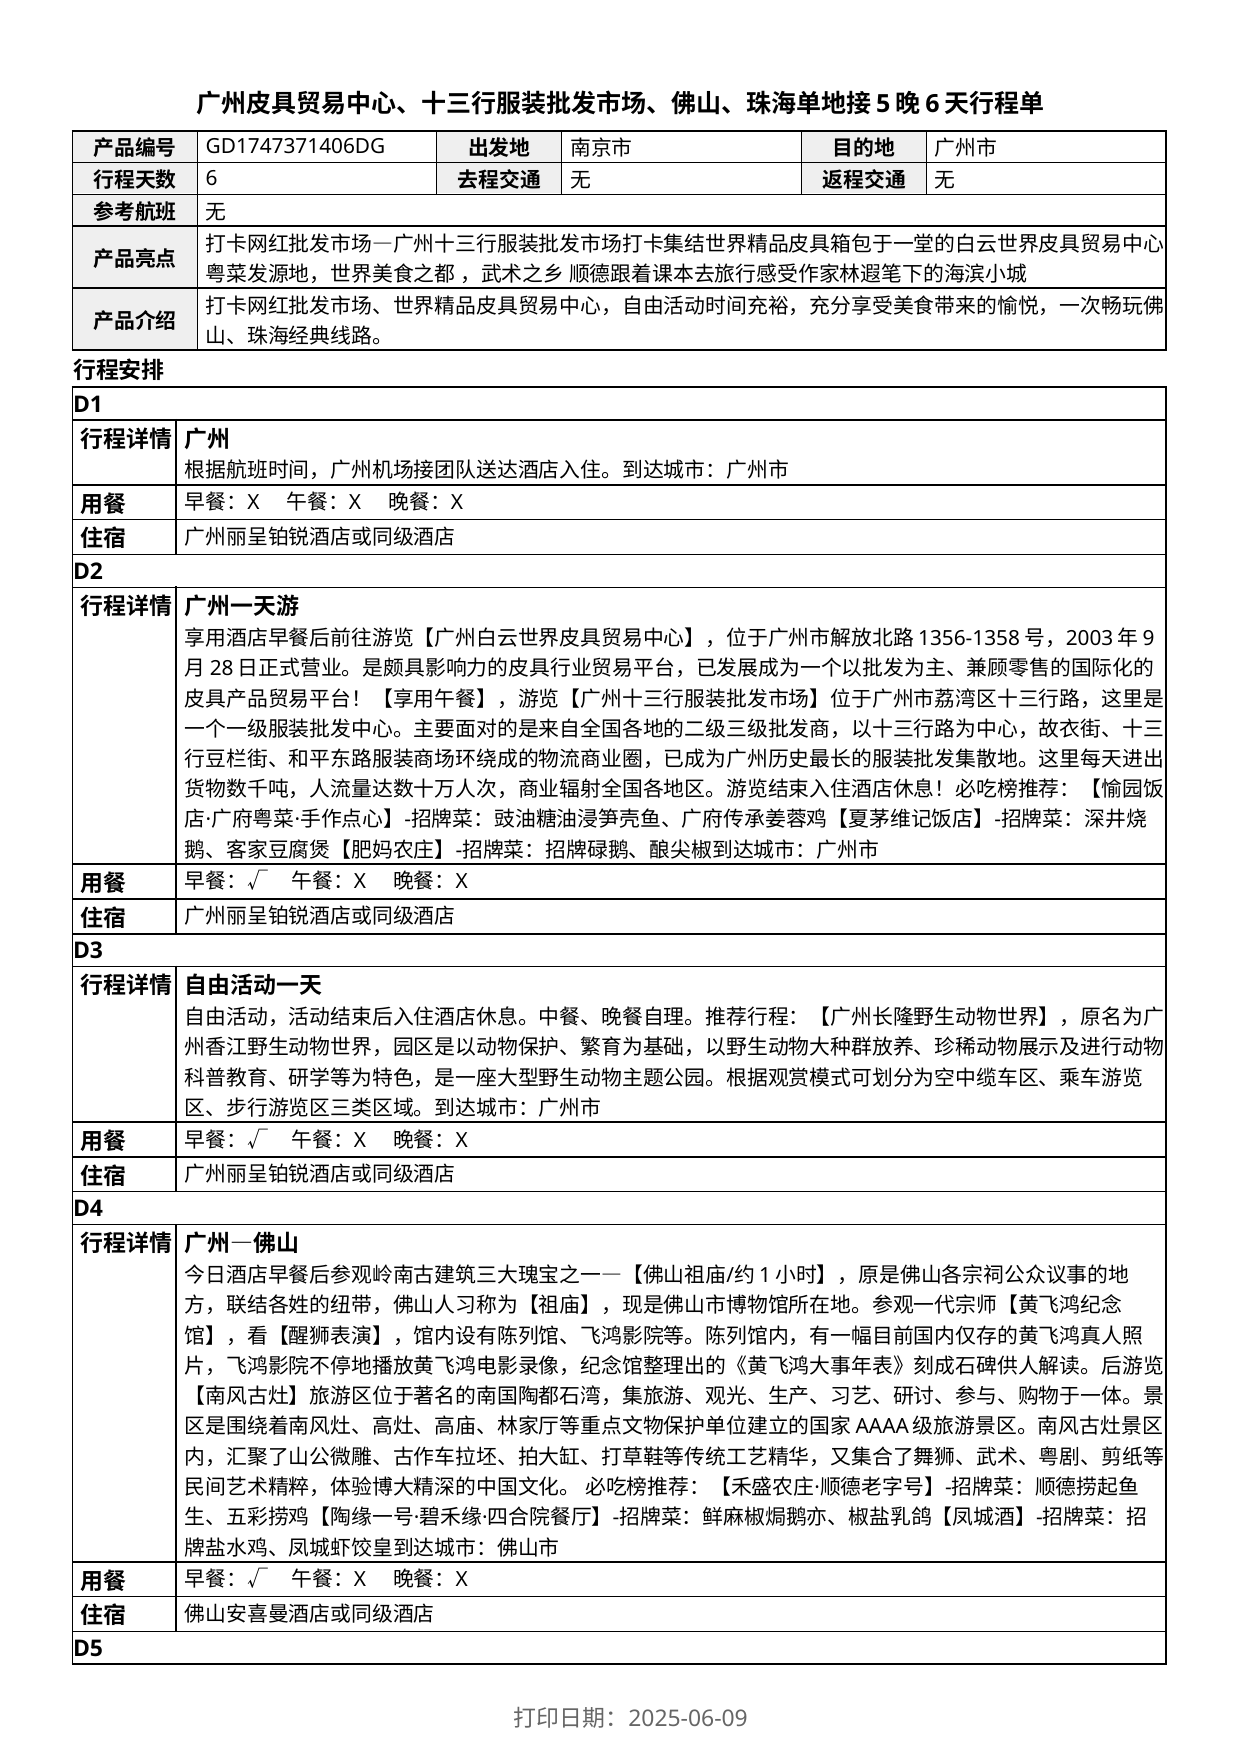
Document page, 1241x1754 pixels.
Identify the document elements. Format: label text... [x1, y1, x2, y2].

table_cell 行程详情 [73, 967, 175, 1121]
table_cell 用餐 [73, 486, 175, 519]
table_cell 无 [198, 195, 1165, 225]
table_cell 广州丽呈铂锐酒店或同级酒店 [177, 900, 1165, 933]
table_cell D5 [73, 1632, 1165, 1663]
table_cell D4 [73, 1192, 1165, 1224]
table_header 广州市 [927, 132, 1165, 162]
table_cell D3 [73, 935, 1165, 966]
table_cell 佛山安喜曼酒店或同级酒店 [177, 1597, 1165, 1631]
text 行程安排 [73, 352, 1167, 385]
table_cell 早餐：√ 午餐：X 晚餐：X [177, 1563, 1165, 1596]
table_cell 打卡网红批发市场、世界精品皮具贸易中心，自由活动时间充裕，充分享受美食带来的愉悦，一次畅玩佛山、珠海经典线路。 [198, 289, 1165, 349]
table_header 产品编号 [73, 132, 197, 162]
table_cell 早餐：√ 午餐：X 晚餐：X [177, 865, 1165, 898]
table_cell 用餐 [73, 865, 175, 898]
table_cell 住宿 [73, 1158, 175, 1191]
table_cell 产品介绍 [73, 289, 197, 349]
table_header 南京市 [562, 132, 801, 162]
table_header 目的地 [802, 132, 926, 162]
table_cell 用餐 [73, 1123, 175, 1156]
table_cell 广州一天游 享用酒店早餐后前往游览【广州白云世界皮具贸易中心】，位于广州市解放北路1356-1358号，2003年9月28日正式营业。是颇具影响力的皮具行业贸易平台，已发展成为一个以批发为主、兼顾零售的国际化的皮具产品贸易平台！【享用午餐】，游览【广州十三行服装批发市场】位于广州市荔湾区十三行路，这里是一个一级服装批发中心。主要面对的是来自全国各地的二级三级批发商，以十三行路为中心，故衣街、十三行豆栏街、和平东路服装商场环绕成的物流商业圈，已成为广州历史最长的服装批发集散地。这里每天进出货物数千吨，人流量达数十万人次，商业辐射全国各地区。游览结束入住酒店休息！ [177, 588, 1165, 863]
table_cell 无 [927, 163, 1165, 193]
text 广州皮具贸易中心、十三行服装批发市场、佛山、珠海单地接5晚6天行程单 [73, 83, 1167, 119]
table_header 出发地 [437, 132, 561, 162]
table_cell 行程天数 [73, 163, 197, 193]
table_cell 行程详情 [73, 1225, 175, 1561]
table_cell 住宿 [73, 900, 175, 933]
table_header GD1747371406DG [198, 132, 436, 162]
table_cell 去程交通 [437, 163, 561, 193]
table_cell 住宿 [73, 520, 175, 553]
table_cell D2 [73, 555, 1165, 586]
table_cell 行程详情 [73, 588, 175, 863]
table_cell 广州—佛山 今日酒店早餐后参观岭南古建筑三大瑰宝之一—【佛山祖庙/约1小时】，原是佛山各宗祠公众议事的地方，联结各姓的纽带，佛山人习称为【祖庙】，现是佛山市博物馆所在地。参观一代宗师【黄飞鸿纪念馆】，看【醒狮表演】，馆内设有陈列馆、飞鸿影院等。陈列馆内，有一幅目前国内仅存的黄飞鸿真人照片，飞鸿影院不停地播放黄飞鸿电影录像，纪念馆整理出的《黄飞鸿大事年表》刻成石碑供人解读。后游览【南风古灶】旅游区位于著名的南国陶都石湾，集旅游、观光、生产、习艺、研讨、参与、购物于一体。景区是围绕着南风灶、高灶、高庙、林家厅等重点文物保护单位建立的国家AAAA级旅游景区。南风古灶景区内，汇聚了山公微雕、古作车拉坯、拍大缸、打草鞋等传统工艺精华，又集合了舞狮、武术、粤剧、剪纸等民间艺术精粹，体验博大精深的中国文化。 [177, 1225, 1165, 1561]
table_cell 早餐：X 午餐：X 晚餐：X [177, 486, 1165, 519]
table_cell 自由活动一天 自由活动，活动结束后入住酒店休息。 [177, 967, 1165, 1121]
table_cell 广州丽呈铂锐酒店或同级酒店 [177, 520, 1165, 553]
table_cell 广州丽呈铂锐酒店或同级酒店 [177, 1158, 1165, 1191]
table_cell 6 [198, 163, 436, 193]
table_cell 参考航班 [73, 195, 197, 225]
table_cell 早餐：√ 午餐：X 晚餐：X [177, 1123, 1165, 1156]
table_cell 行程详情 [73, 421, 175, 484]
table_cell 用餐 [73, 1563, 175, 1596]
table_cell 广州 根据航班时间，广州机场接团队送达酒店入住。 [177, 421, 1165, 484]
table_header D1 [73, 388, 1165, 419]
table_cell 无 [562, 163, 801, 193]
table_cell 产品亮点 [73, 227, 197, 287]
table_cell 住宿 [73, 1597, 175, 1631]
table_cell 打卡网红批发市场—广州十三行服装批发市场 [198, 227, 1165, 287]
table_cell 返程交通 [802, 163, 926, 193]
